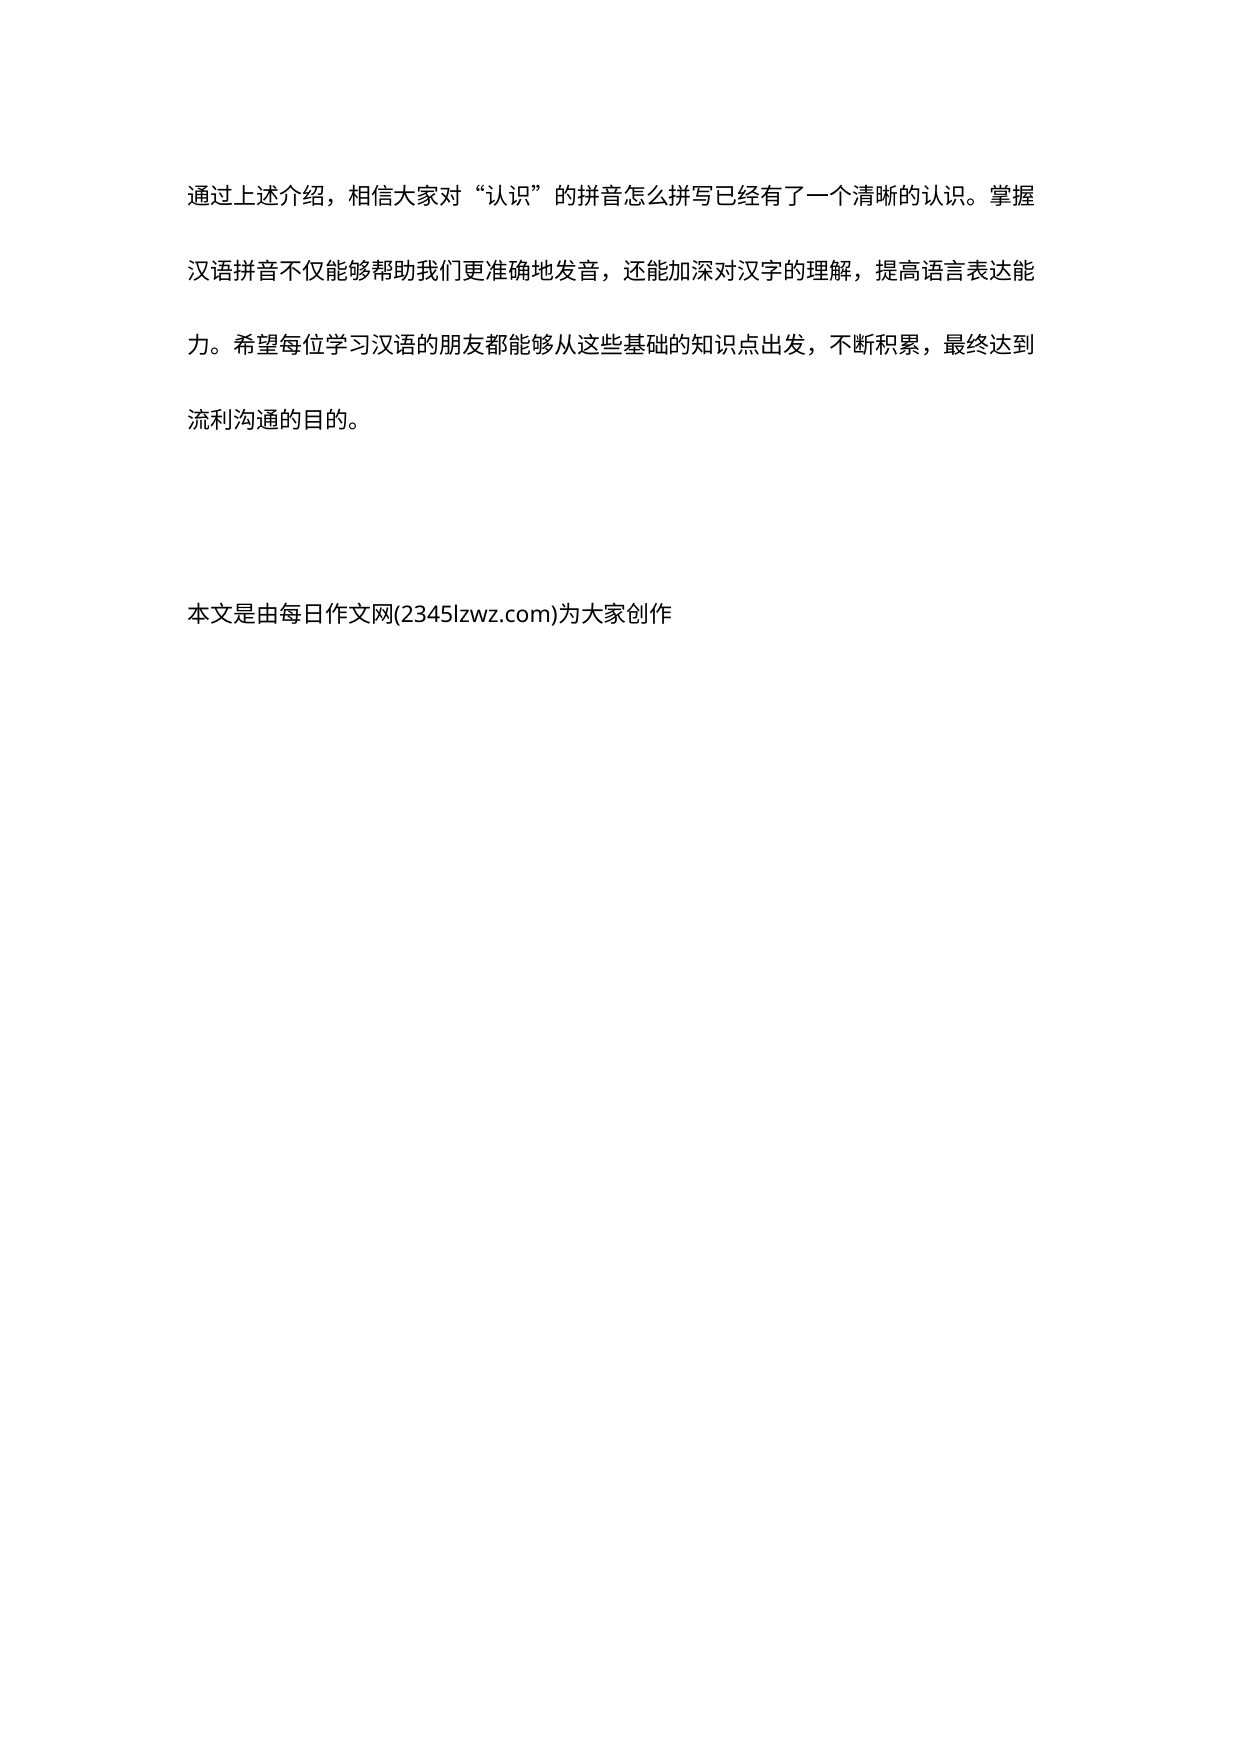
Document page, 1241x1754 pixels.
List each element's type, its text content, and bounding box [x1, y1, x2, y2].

text 本文是由每日作文网(2345lzwz.com)为大家创作 [187, 580, 1053, 645]
text 通过上述介绍，相信大家对“认识”的拼音怎么拼写已经有了一个清晰的认识。掌握汉语拼音不仅能够帮助我们更准确地发音，还能加深对汉字的理解，提高语言表达能力。希望每位学习汉语的朋友都能够从这些基础的知识点出发，不断积累，最终达到流利沟通的目的。 [187, 162, 1053, 451]
